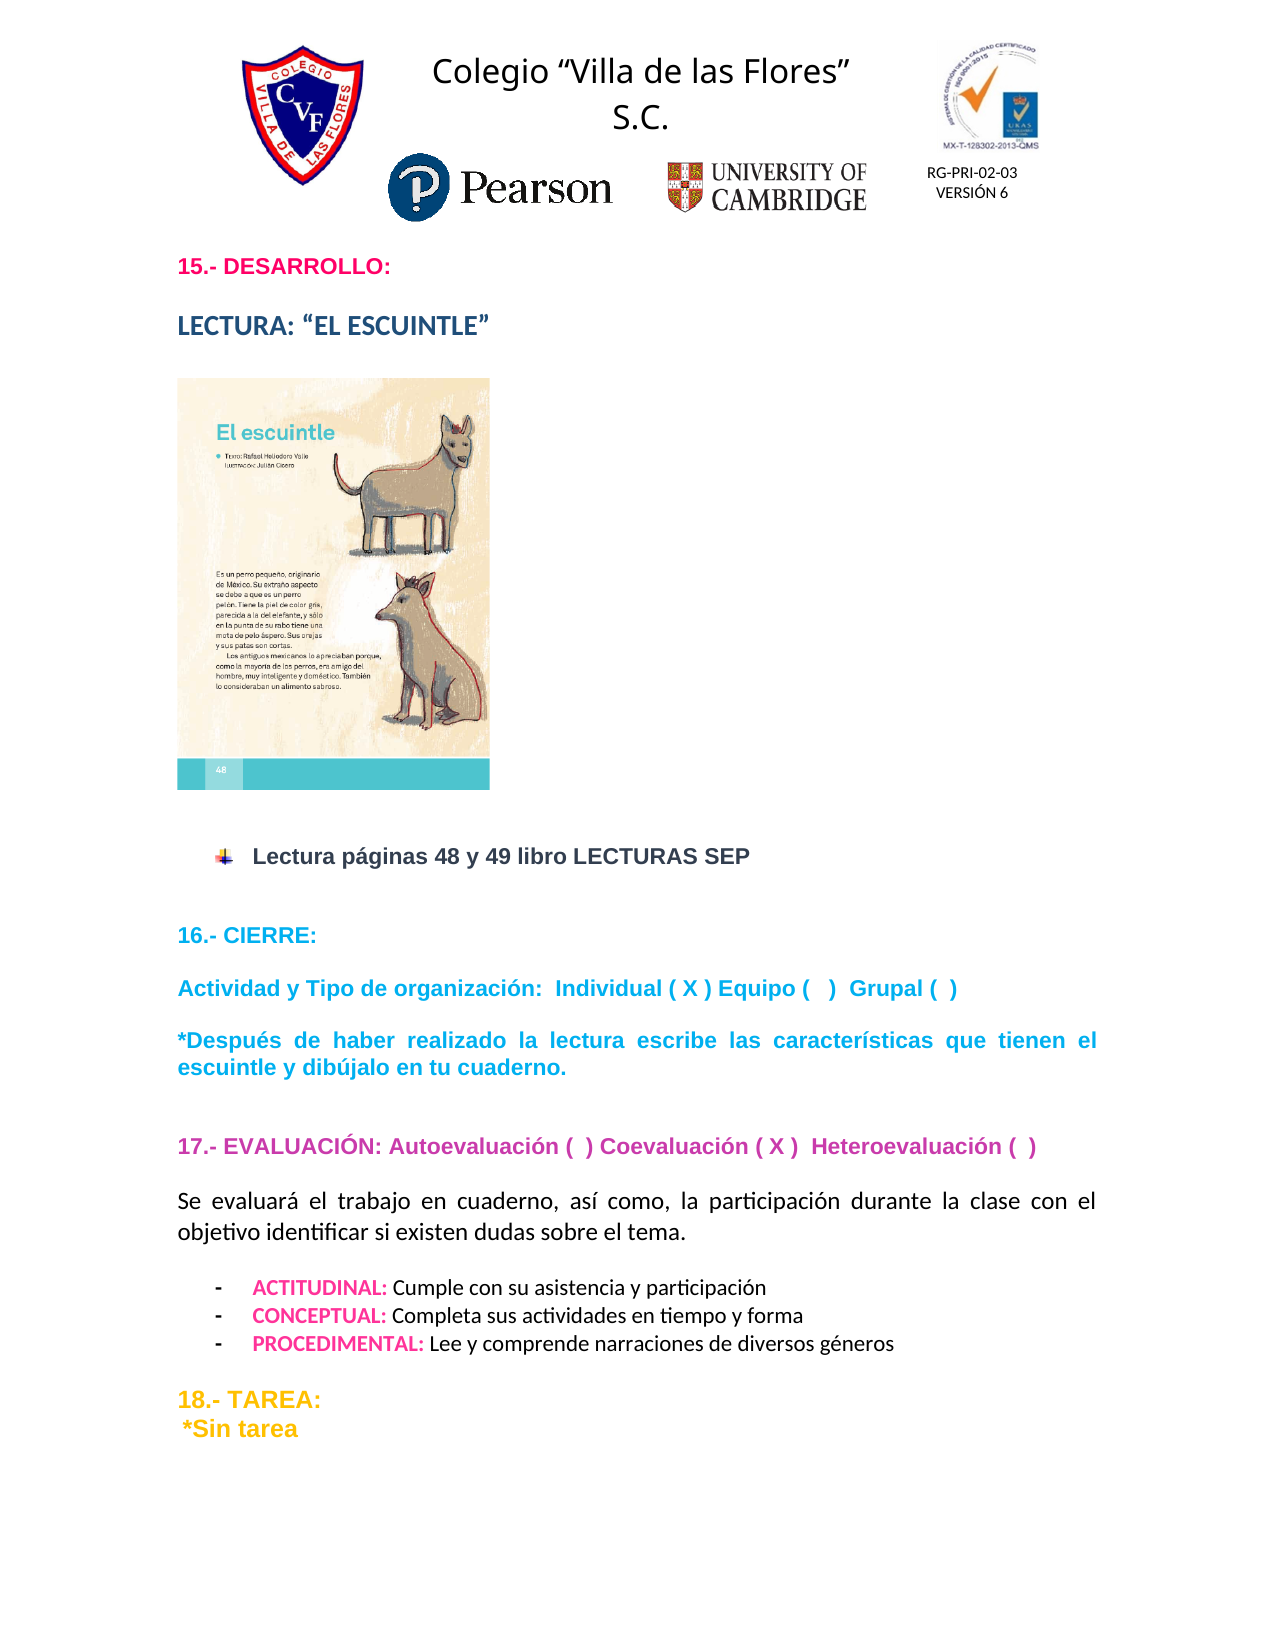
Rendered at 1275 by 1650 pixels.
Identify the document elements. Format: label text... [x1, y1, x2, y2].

text *Después de haber realizado la lectura escribe las características que tienen el escuintle y dibújalo en tu cuaderno. [177, 1027, 1098, 1080]
text 18.- TAREA: [177, 1386, 1098, 1414]
text 15.- DESARROLLO: [177, 253, 1098, 279]
text *Sin tarea [177, 1414, 1098, 1443]
picture [381, 148, 619, 225]
picture [215, 847, 233, 865]
text Se evaluará el trabajo en cuaderno, así como, la participación durante la clase con el objetivo identificar si existen dudas sobre el tema. [177, 1185, 1098, 1246]
picture [937, 40, 1040, 153]
list PROCEDIMENTAL: Lee y comprende narraciones de diversos géneros [215, 1329, 1098, 1357]
picture [177, 378, 490, 790]
text LECTURA: “EL ESCUINTLE” [177, 307, 1098, 343]
text 16.- CIERRE: [177, 922, 1098, 948]
list Lectura páginas 48 y 49 libro LECTURAS SEP [215, 843, 1098, 869]
text 17.- EVALUACIÓN: Autoevaluación ( ) Coevaluación ( X ) Heteroevaluación ( ) [177, 1133, 1098, 1159]
list ACTITUDINAL: Cumple con su asistencia y participación [215, 1273, 1098, 1301]
picture [235, 41, 373, 190]
text Actividad y Tipo de organización: Individual ( X ) Equipo ( ) Grupal ( ) [177, 974, 1098, 1001]
list CONCEPTUAL: Completa sus actividades en tiempo y forma [215, 1301, 1098, 1329]
